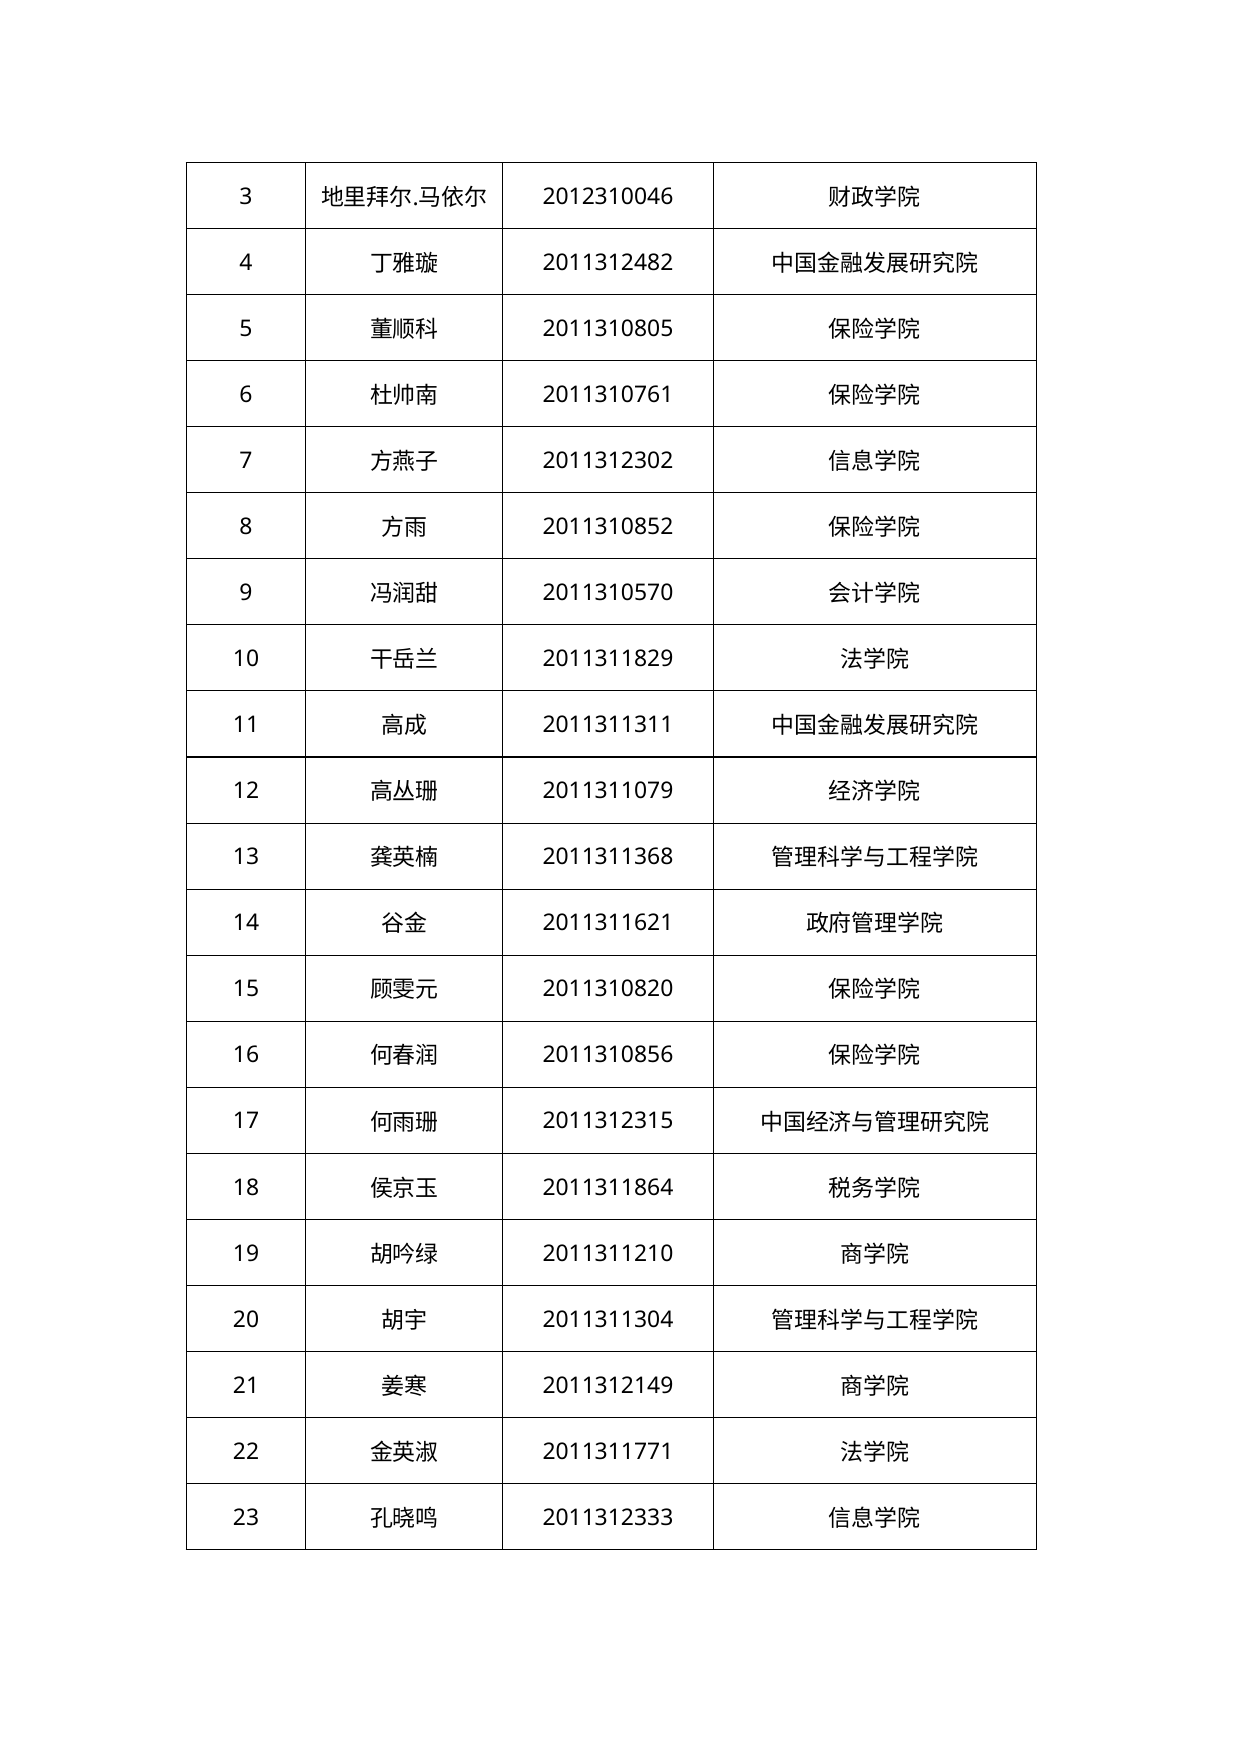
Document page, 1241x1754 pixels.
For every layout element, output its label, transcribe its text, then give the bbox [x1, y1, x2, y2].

table_cell 23 [187, 1484, 305, 1549]
table_cell 4 [187, 229, 305, 294]
table_cell 11 [187, 691, 305, 756]
table_cell 商学院 [714, 1220, 1036, 1285]
table_cell 管理科学与工程学院 [714, 824, 1036, 888]
table_cell 胡宇 [306, 1286, 502, 1351]
table_cell 方雨 [306, 493, 502, 558]
table_cell 10 [187, 625, 305, 690]
table_cell 2011311864 [503, 1154, 713, 1219]
table_cell 2011312333 [503, 1484, 713, 1549]
table_cell 2012310046 [503, 163, 713, 228]
table_cell 19 [187, 1220, 305, 1285]
table_cell 政府管理学院 [714, 890, 1036, 954]
table_cell 8 [187, 493, 305, 558]
table_cell 高成 [306, 691, 502, 756]
table_cell 杜帅南 [306, 361, 502, 426]
table_cell 2011310852 [503, 493, 713, 558]
table_cell 12 [187, 758, 305, 822]
table_cell 9 [187, 559, 305, 624]
table_cell 保险学院 [714, 361, 1036, 426]
table_cell 17 [187, 1088, 305, 1153]
table_cell 20 [187, 1286, 305, 1351]
table_cell 13 [187, 824, 305, 888]
table_cell 谷金 [306, 890, 502, 954]
table_cell 高丛珊 [306, 758, 502, 822]
table_cell 21 [187, 1352, 305, 1417]
table_cell 地里拜尔.马依尔 [306, 163, 502, 228]
table_cell 龚英楠 [306, 824, 502, 888]
table_cell 中国金融发展研究院 [714, 229, 1036, 294]
table_cell 2011311621 [503, 890, 713, 954]
table_cell 7 [187, 427, 305, 492]
table_cell 方燕子 [306, 427, 502, 492]
table_cell 22 [187, 1418, 305, 1483]
table_cell 董顺科 [306, 295, 502, 360]
table_cell 顾雯元 [306, 956, 502, 1021]
table_cell 2011310570 [503, 559, 713, 624]
table_cell 2011312315 [503, 1088, 713, 1153]
table_cell 2011310856 [503, 1022, 713, 1087]
table_cell 2011311079 [503, 758, 713, 822]
table_cell 保险学院 [714, 1022, 1036, 1087]
table_cell 2011311304 [503, 1286, 713, 1351]
table_cell 法学院 [714, 1418, 1036, 1483]
table_cell 金英淑 [306, 1418, 502, 1483]
table_cell 2011310820 [503, 956, 713, 1021]
table_cell 16 [187, 1022, 305, 1087]
table_cell 6 [187, 361, 305, 426]
table_cell 保险学院 [714, 295, 1036, 360]
table_cell 2011310761 [503, 361, 713, 426]
table_cell 18 [187, 1154, 305, 1219]
table_cell 法学院 [714, 625, 1036, 690]
table_cell 财政学院 [714, 163, 1036, 228]
table_cell 2011310805 [503, 295, 713, 360]
table_cell 丁雅璇 [306, 229, 502, 294]
table_cell 管理科学与工程学院 [714, 1286, 1036, 1351]
table_cell 干岳兰 [306, 625, 502, 690]
table_cell 2011312482 [503, 229, 713, 294]
table_cell 姜寒 [306, 1352, 502, 1417]
table_cell 信息学院 [714, 427, 1036, 492]
table_cell 保险学院 [714, 493, 1036, 558]
table_cell 2011311771 [503, 1418, 713, 1483]
table_cell 2011311829 [503, 625, 713, 690]
table_cell 2011312149 [503, 1352, 713, 1417]
table_cell 胡吟绿 [306, 1220, 502, 1285]
table_cell 2011311210 [503, 1220, 713, 1285]
table_cell 商学院 [714, 1352, 1036, 1417]
table_cell 中国经济与管理研究院 [714, 1088, 1036, 1153]
table_cell 保险学院 [714, 956, 1036, 1021]
table_cell 经济学院 [714, 758, 1036, 822]
table_cell 孔晓鸣 [306, 1484, 502, 1549]
table_cell 15 [187, 956, 305, 1021]
table_cell 冯润甜 [306, 559, 502, 624]
table_cell 何春润 [306, 1022, 502, 1087]
table_cell 5 [187, 295, 305, 360]
table_cell 3 [187, 163, 305, 228]
table_cell 信息学院 [714, 1484, 1036, 1549]
table_cell 2011311368 [503, 824, 713, 888]
table_cell 2011311311 [503, 691, 713, 756]
table_cell 2011312302 [503, 427, 713, 492]
table_cell 侯京玉 [306, 1154, 502, 1219]
table_cell 会计学院 [714, 559, 1036, 624]
table_cell 何雨珊 [306, 1088, 502, 1153]
table_cell 税务学院 [714, 1154, 1036, 1219]
table_cell 14 [187, 890, 305, 954]
table_cell 中国金融发展研究院 [714, 691, 1036, 756]
